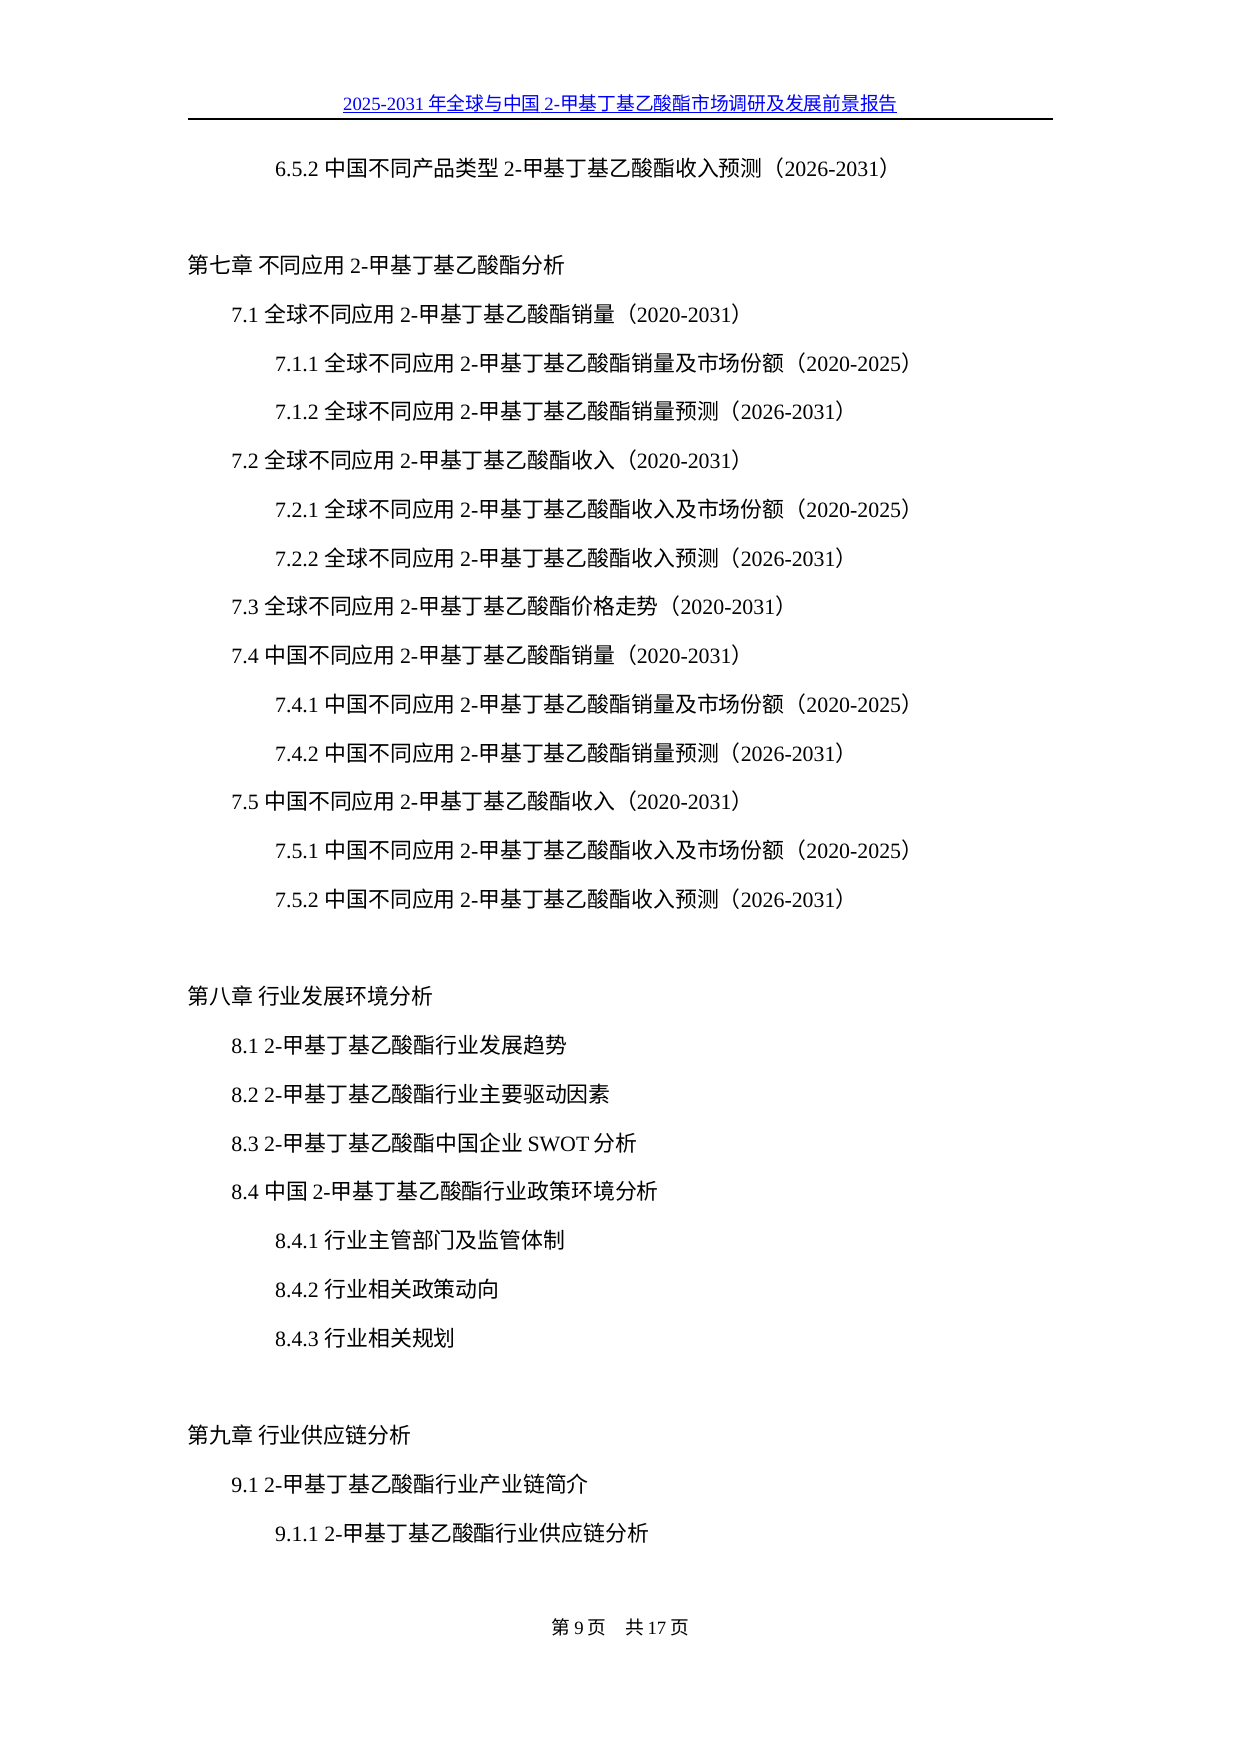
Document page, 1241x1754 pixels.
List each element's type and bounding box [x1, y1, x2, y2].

text [187, 150, 1053, 1548]
